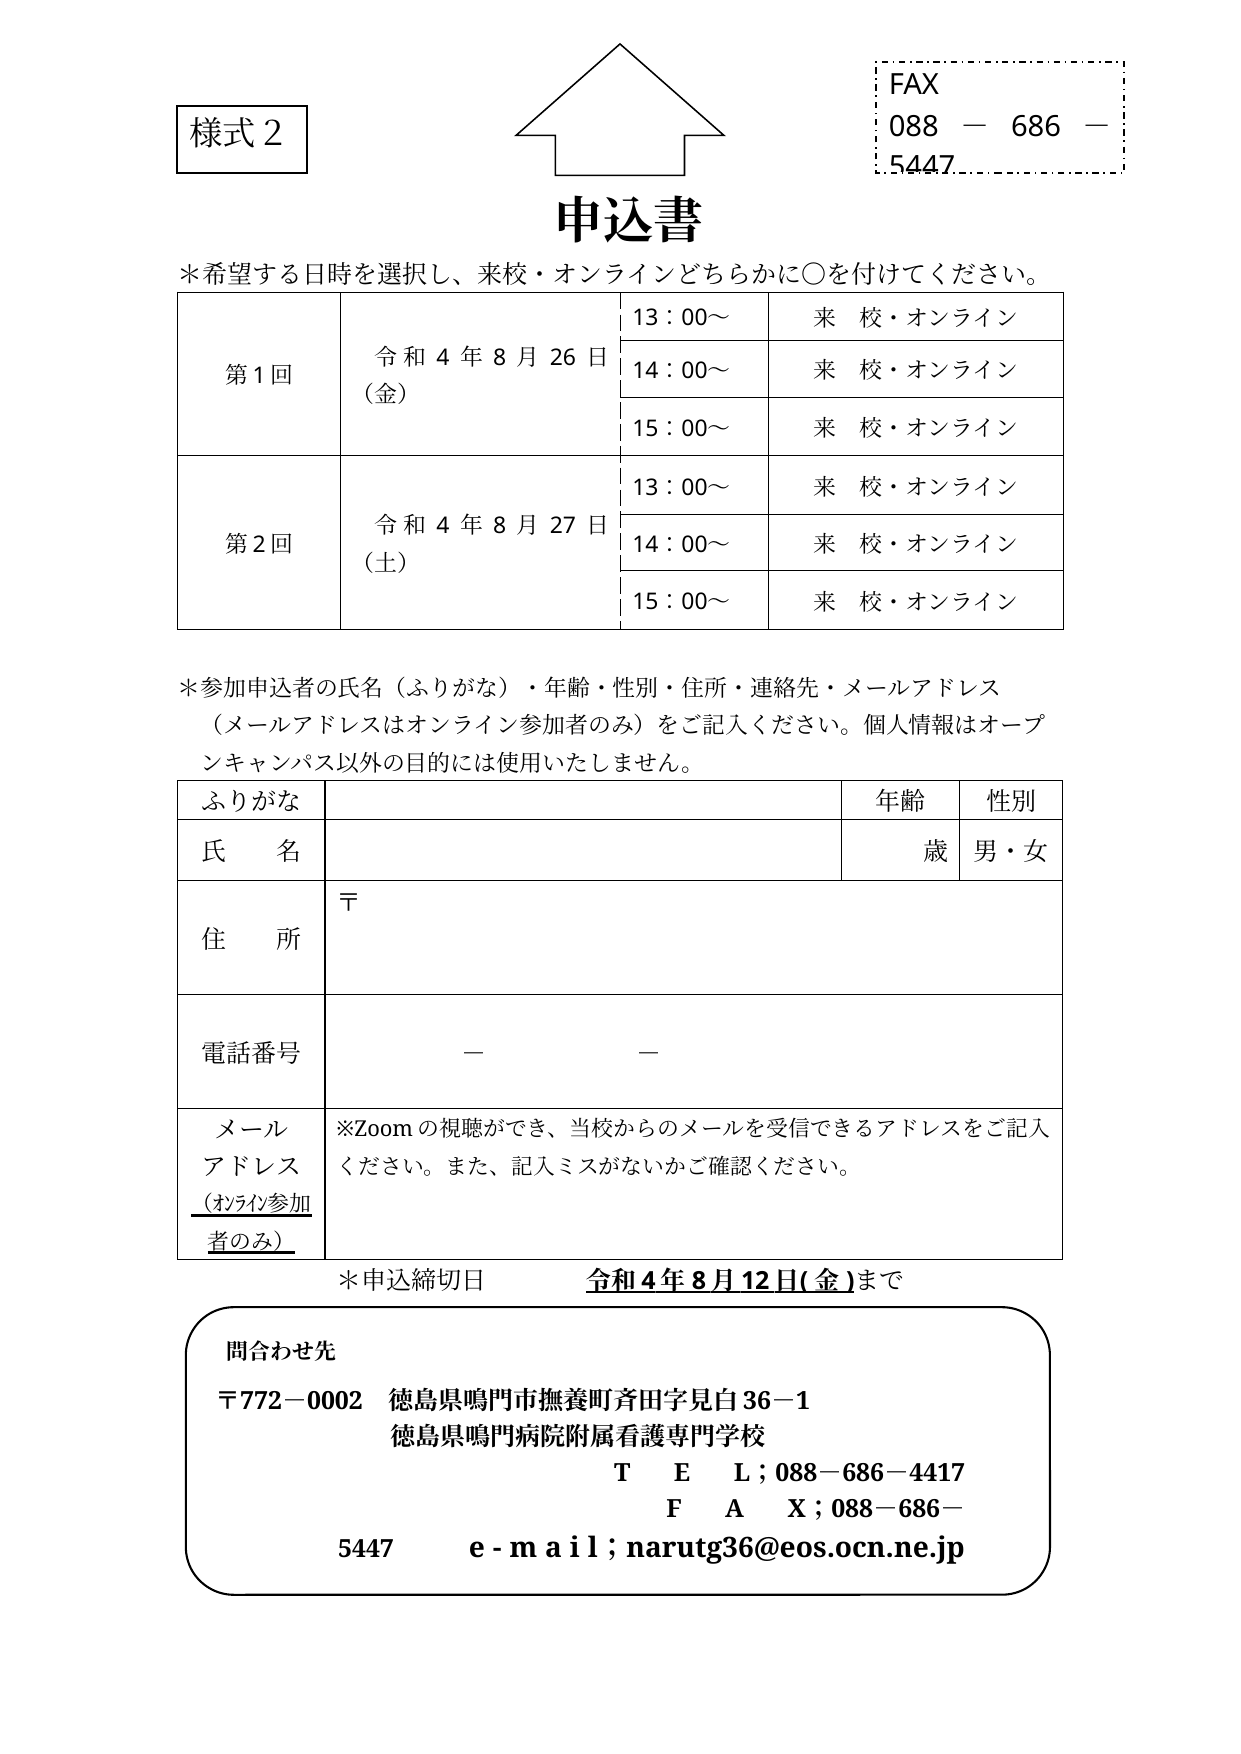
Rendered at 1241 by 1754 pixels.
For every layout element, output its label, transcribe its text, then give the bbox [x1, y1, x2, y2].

table_cell メール アドレス （ｵﾝﾗｲﾝ参加者のみ） [178, 1109, 324, 1258]
table_cell 14：00～ [621, 341, 768, 397]
text ＊参加申込者の氏名（ふりがな）・年齢・性別・住所・連絡先・メールアドレス（メールアドレスはオンライン参加者のみ）をご記入ください。個人情報はオープンキャンパス以外の目的には使用いたしません。 [177, 668, 1063, 780]
table_header 令和4年8月26日（金） [341, 293, 621, 455]
table_cell － － [326, 995, 1062, 1107]
table_cell 15：00～ [621, 571, 768, 629]
table_cell 歳 [842, 820, 959, 880]
table_header 性別 [960, 781, 1062, 819]
text ＊希望する日時を選択し、来校・オンラインどちらかに〇を付けてください。 [177, 254, 1063, 292]
table_cell 第2回 [178, 456, 340, 629]
table_cell [326, 820, 841, 880]
table_header 13：00～ [621, 293, 768, 339]
table_cell 令和4年8月27日（土） [341, 456, 621, 629]
table_header [326, 781, 841, 819]
table_cell 住 所 [178, 881, 324, 994]
table_cell 13：00～ [621, 456, 768, 514]
table_header ふりがな [178, 781, 324, 819]
table_cell 来 校・オンライン [769, 515, 1063, 570]
table_cell 男・女 [960, 820, 1062, 880]
table_header 来 校・オンライン [769, 293, 1063, 339]
table_cell 来 校・オンライン [769, 398, 1063, 455]
table_cell 氏 名 [178, 820, 324, 880]
table_header 年齢 [842, 781, 959, 819]
table_cell 来 校・オンライン [769, 571, 1063, 629]
table_cell 15：00～ [621, 398, 768, 455]
text ＊申込締切日 令和4年 8月12日( 金 )まで [177, 1260, 1063, 1297]
table_cell 〒 [326, 881, 1062, 994]
table_cell 来 校・オンライン [769, 341, 1063, 397]
table_cell 14：00～ [621, 515, 768, 570]
text 申込書 [177, 179, 1063, 254]
table_cell ※Zoomの視聴ができ、当校からのメールを受信できるアドレスをご記入ください。また、記入ミスがないかご確認ください。 [326, 1109, 1062, 1258]
table_cell 来 校・オンライン [769, 456, 1063, 514]
table_header 第1回 [178, 293, 340, 455]
table_cell 電話番号 [178, 995, 324, 1107]
